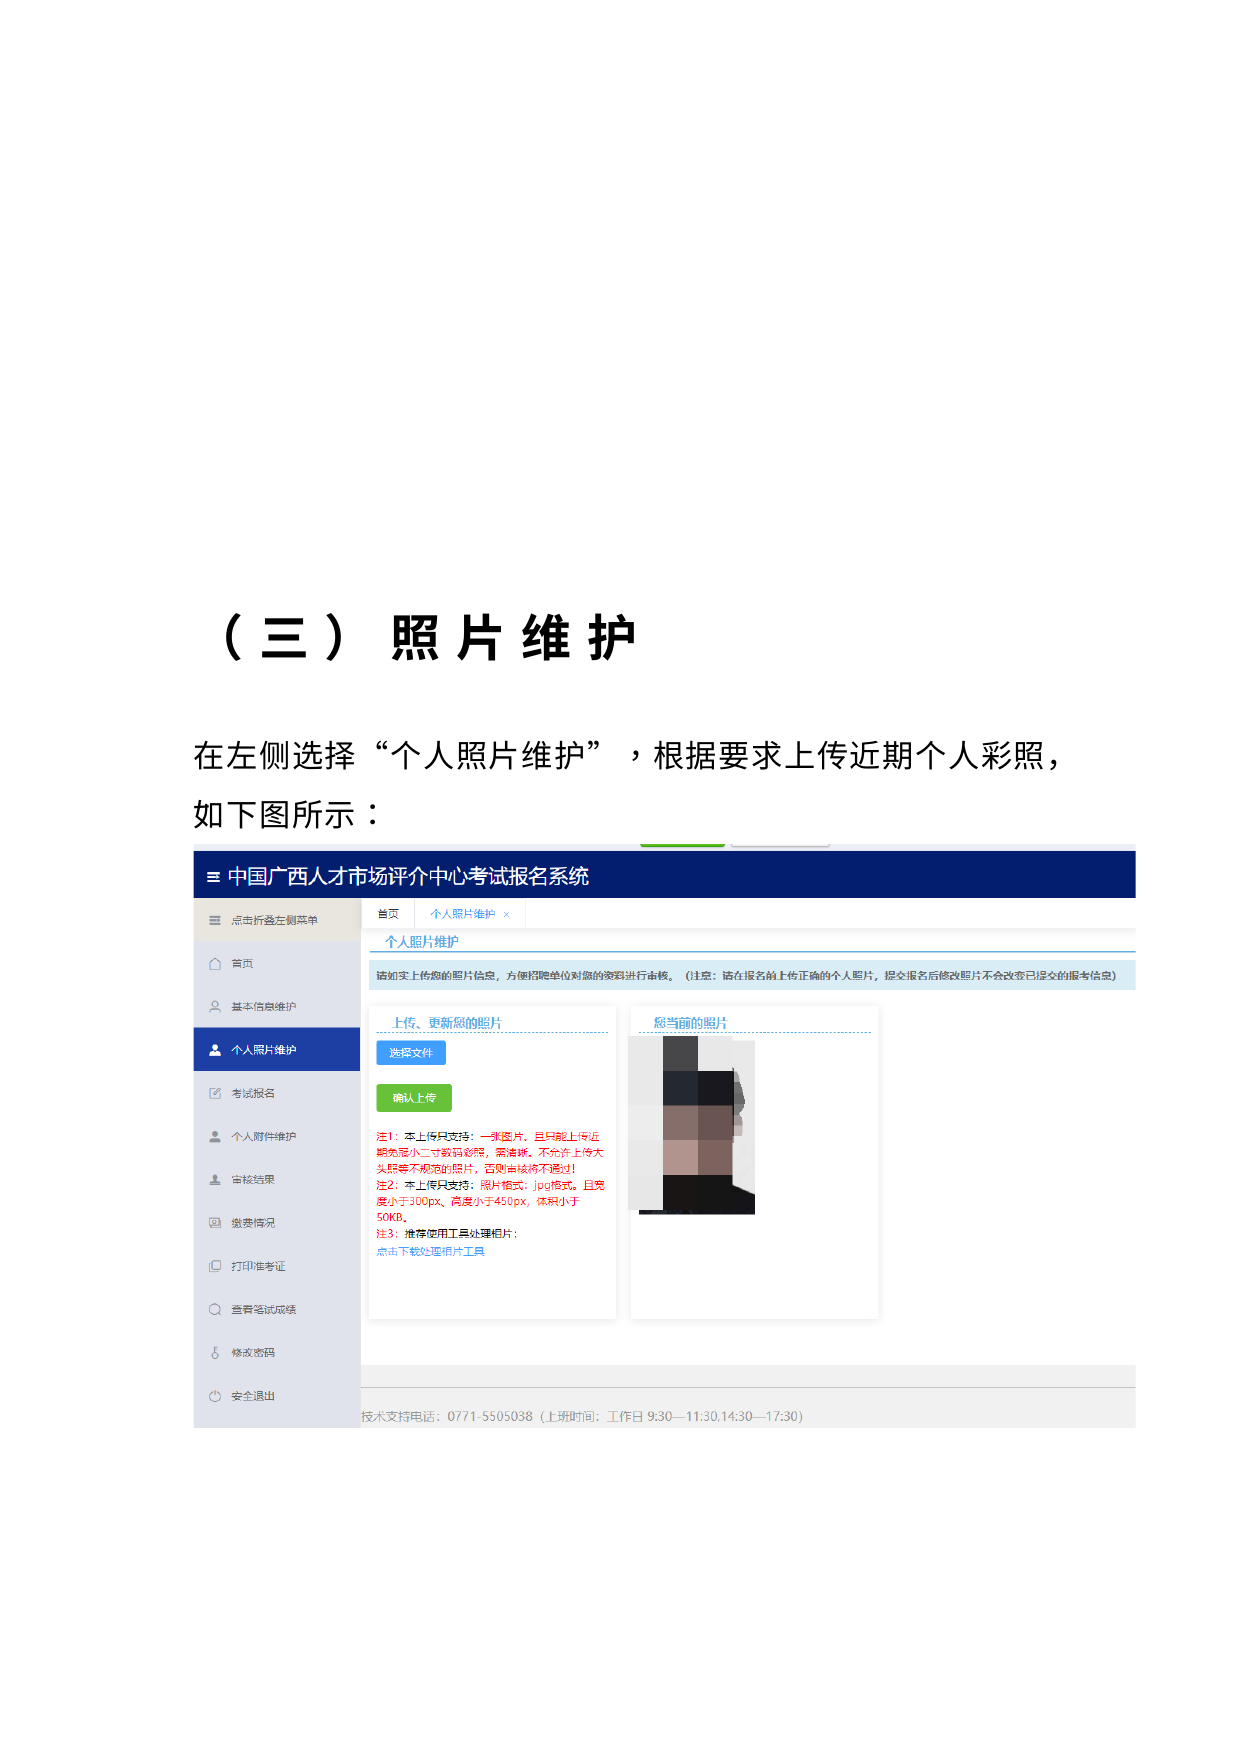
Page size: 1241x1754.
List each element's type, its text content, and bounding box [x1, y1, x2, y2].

subtitle （三）照片维护 [193, 574, 1047, 695]
picture [193, 844, 1136, 1428]
text 在左侧选择“个人照片维护”，根据要求上传近期个人彩照，如下图所示： [193, 724, 1047, 844]
